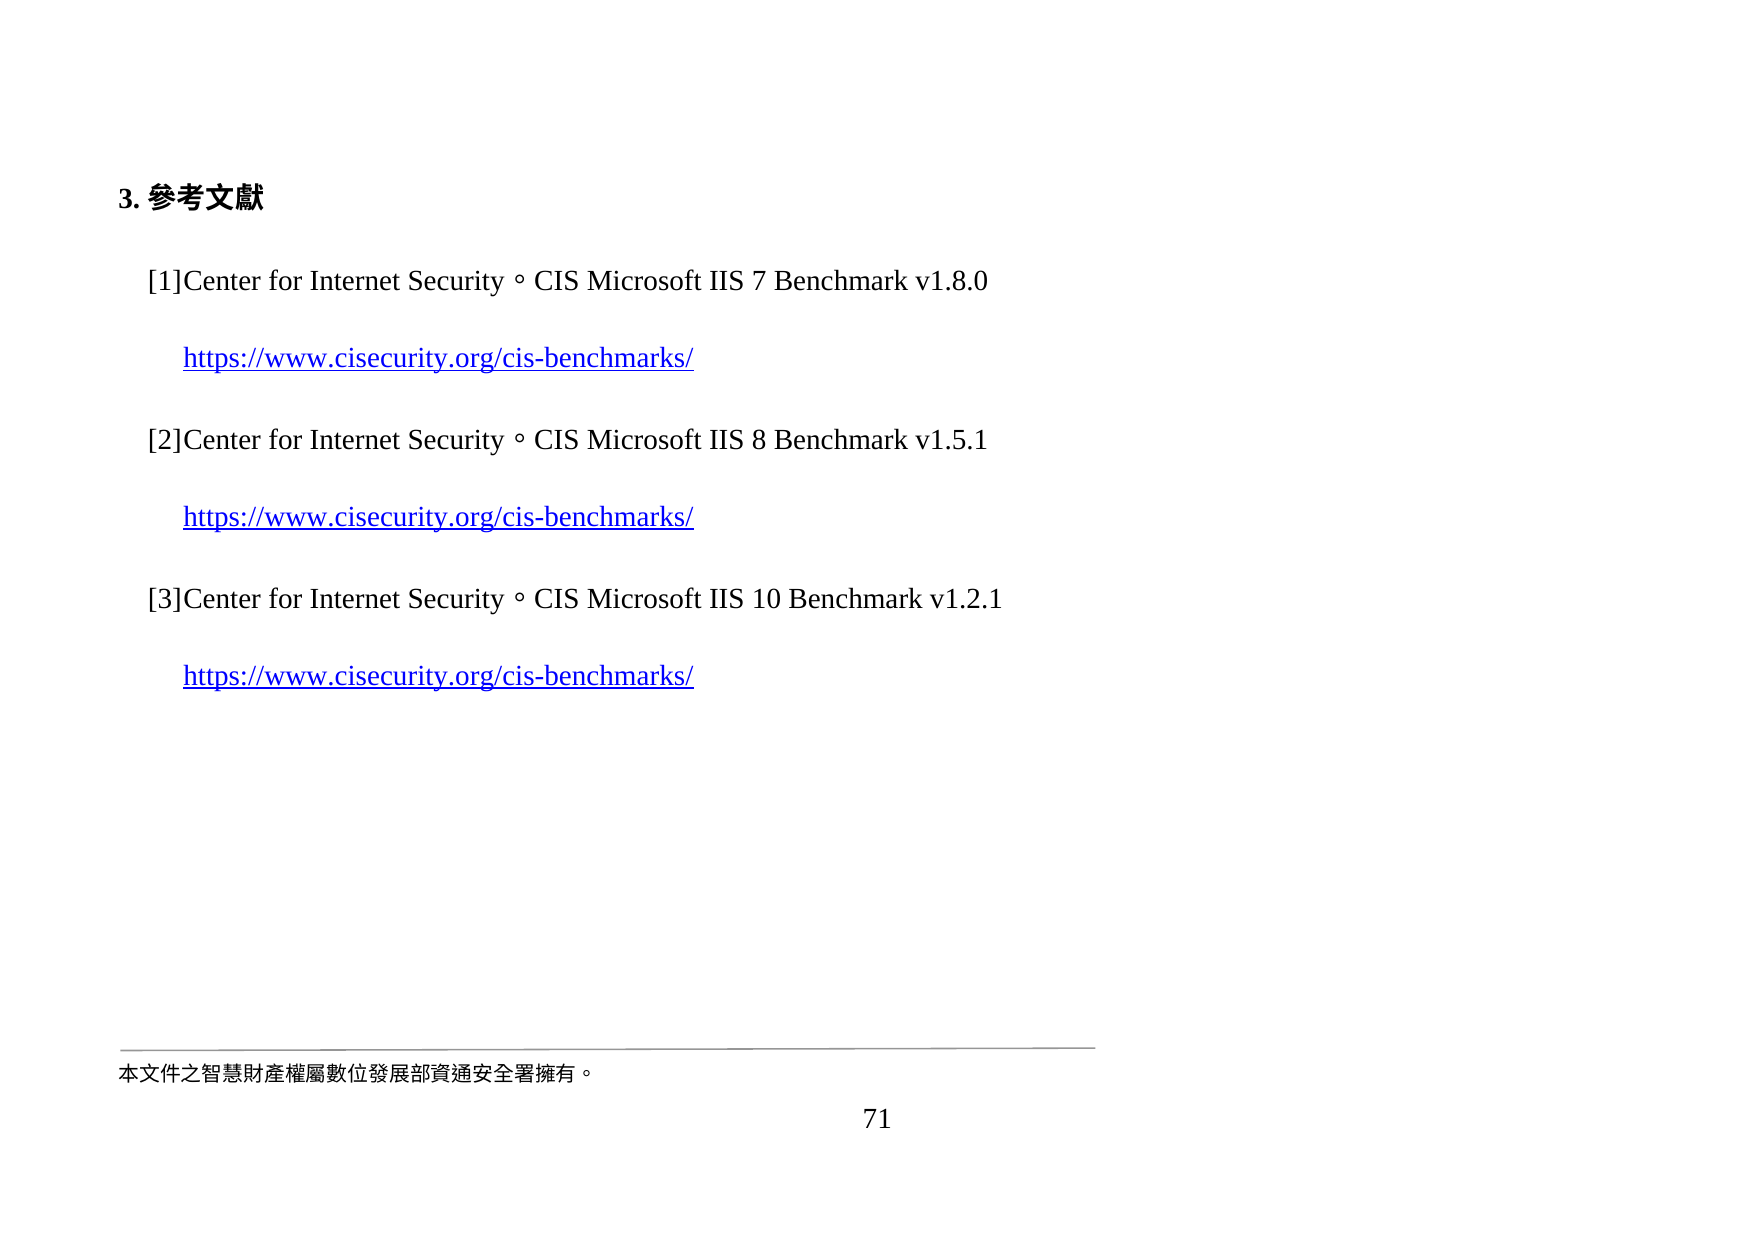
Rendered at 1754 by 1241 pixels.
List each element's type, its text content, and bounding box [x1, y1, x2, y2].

text Center for Internet Security。CIS Microsoft IIS 7 Benchmark v1.8.0 [148, 238, 1636, 318]
list https://www.cisecurity.org/cis-benchmarks/ [183, 496, 1636, 536]
text Center for Internet Security。CIS Microsoft IIS 8 Benchmark v1.5.1 [148, 397, 1636, 476]
subtitle 參考文獻 [118, 167, 1636, 219]
text Center for Internet Security。CIS Microsoft IIS 10 Benchmark v1.2.1 [148, 556, 1636, 635]
list https://www.cisecurity.org/cis-benchmarks/ [183, 655, 1636, 694]
list https://www.cisecurity.org/cis-benchmarks/ [183, 338, 1636, 377]
